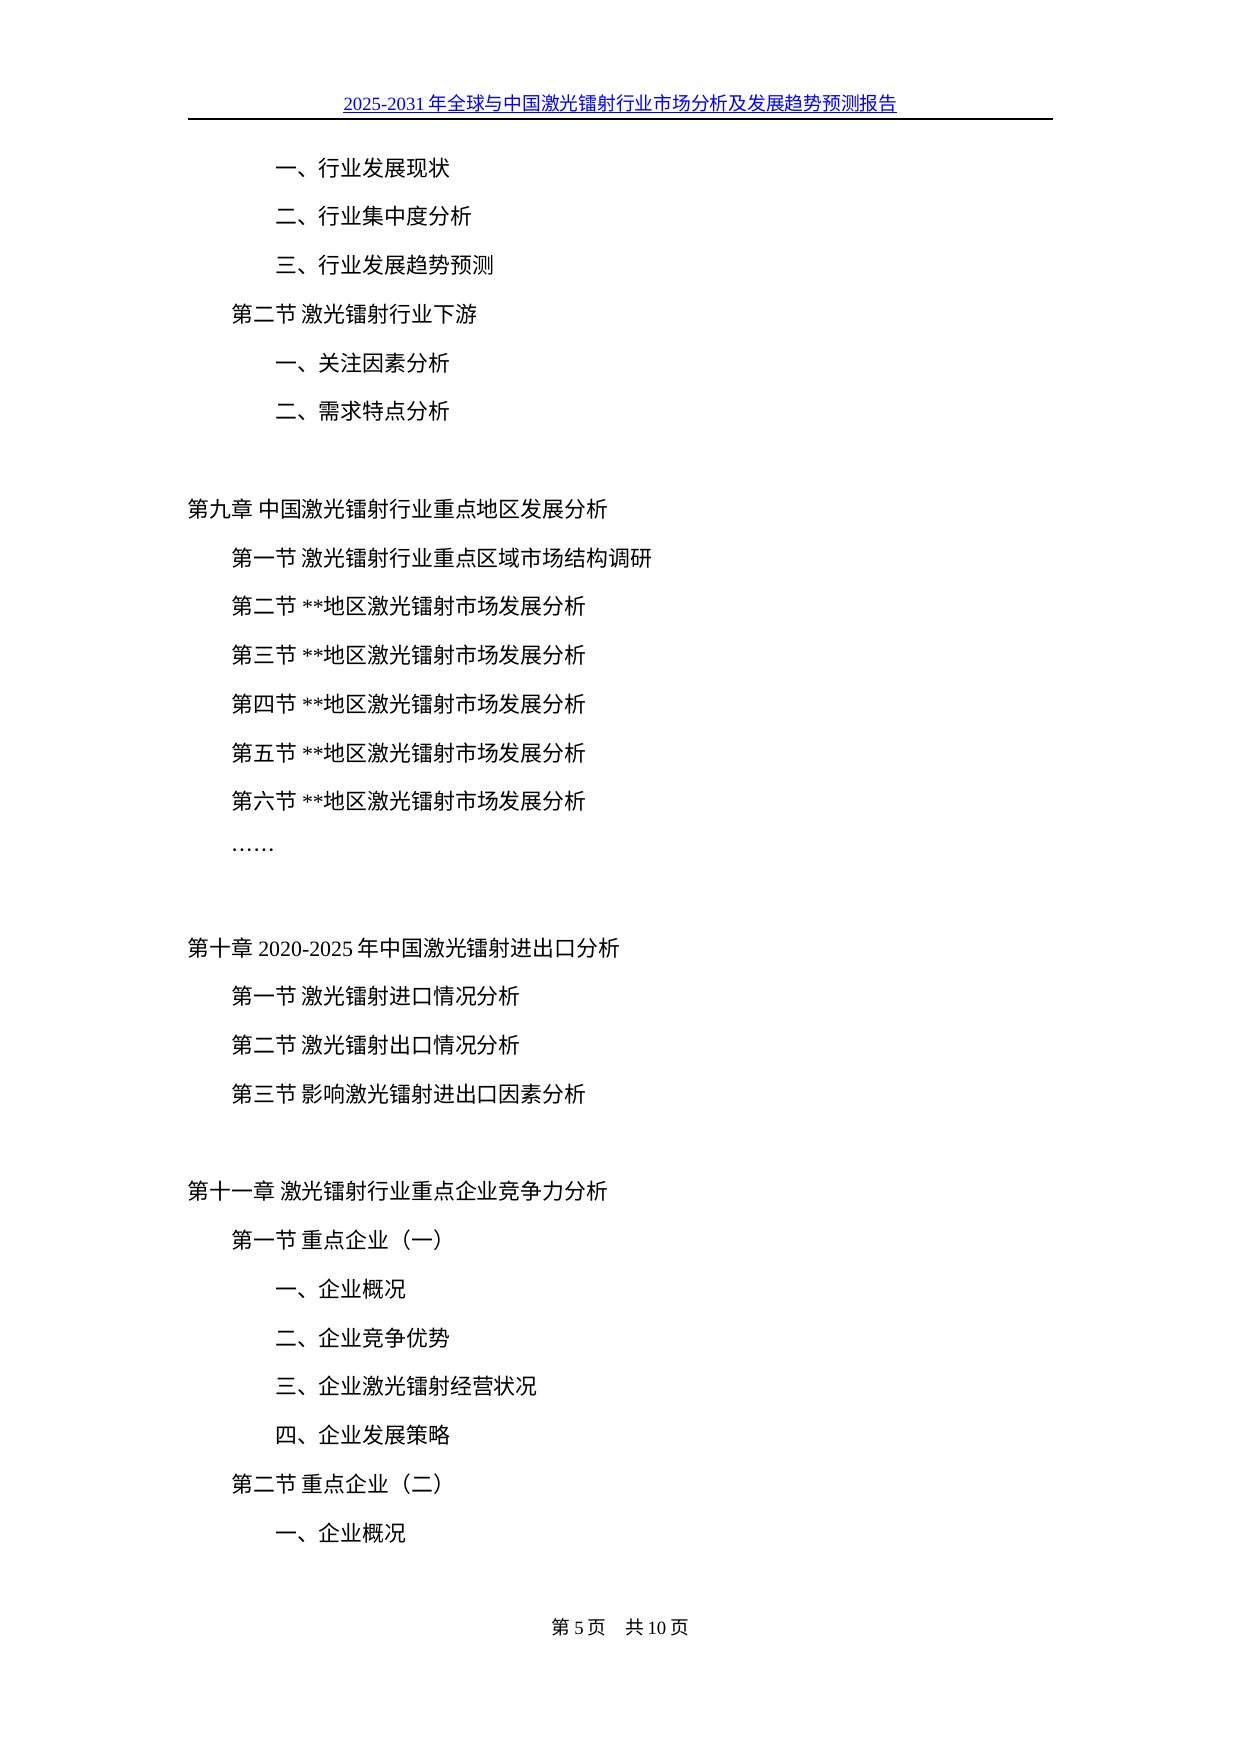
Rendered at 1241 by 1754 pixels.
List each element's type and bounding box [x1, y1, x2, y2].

text [187, 150, 1053, 1548]
